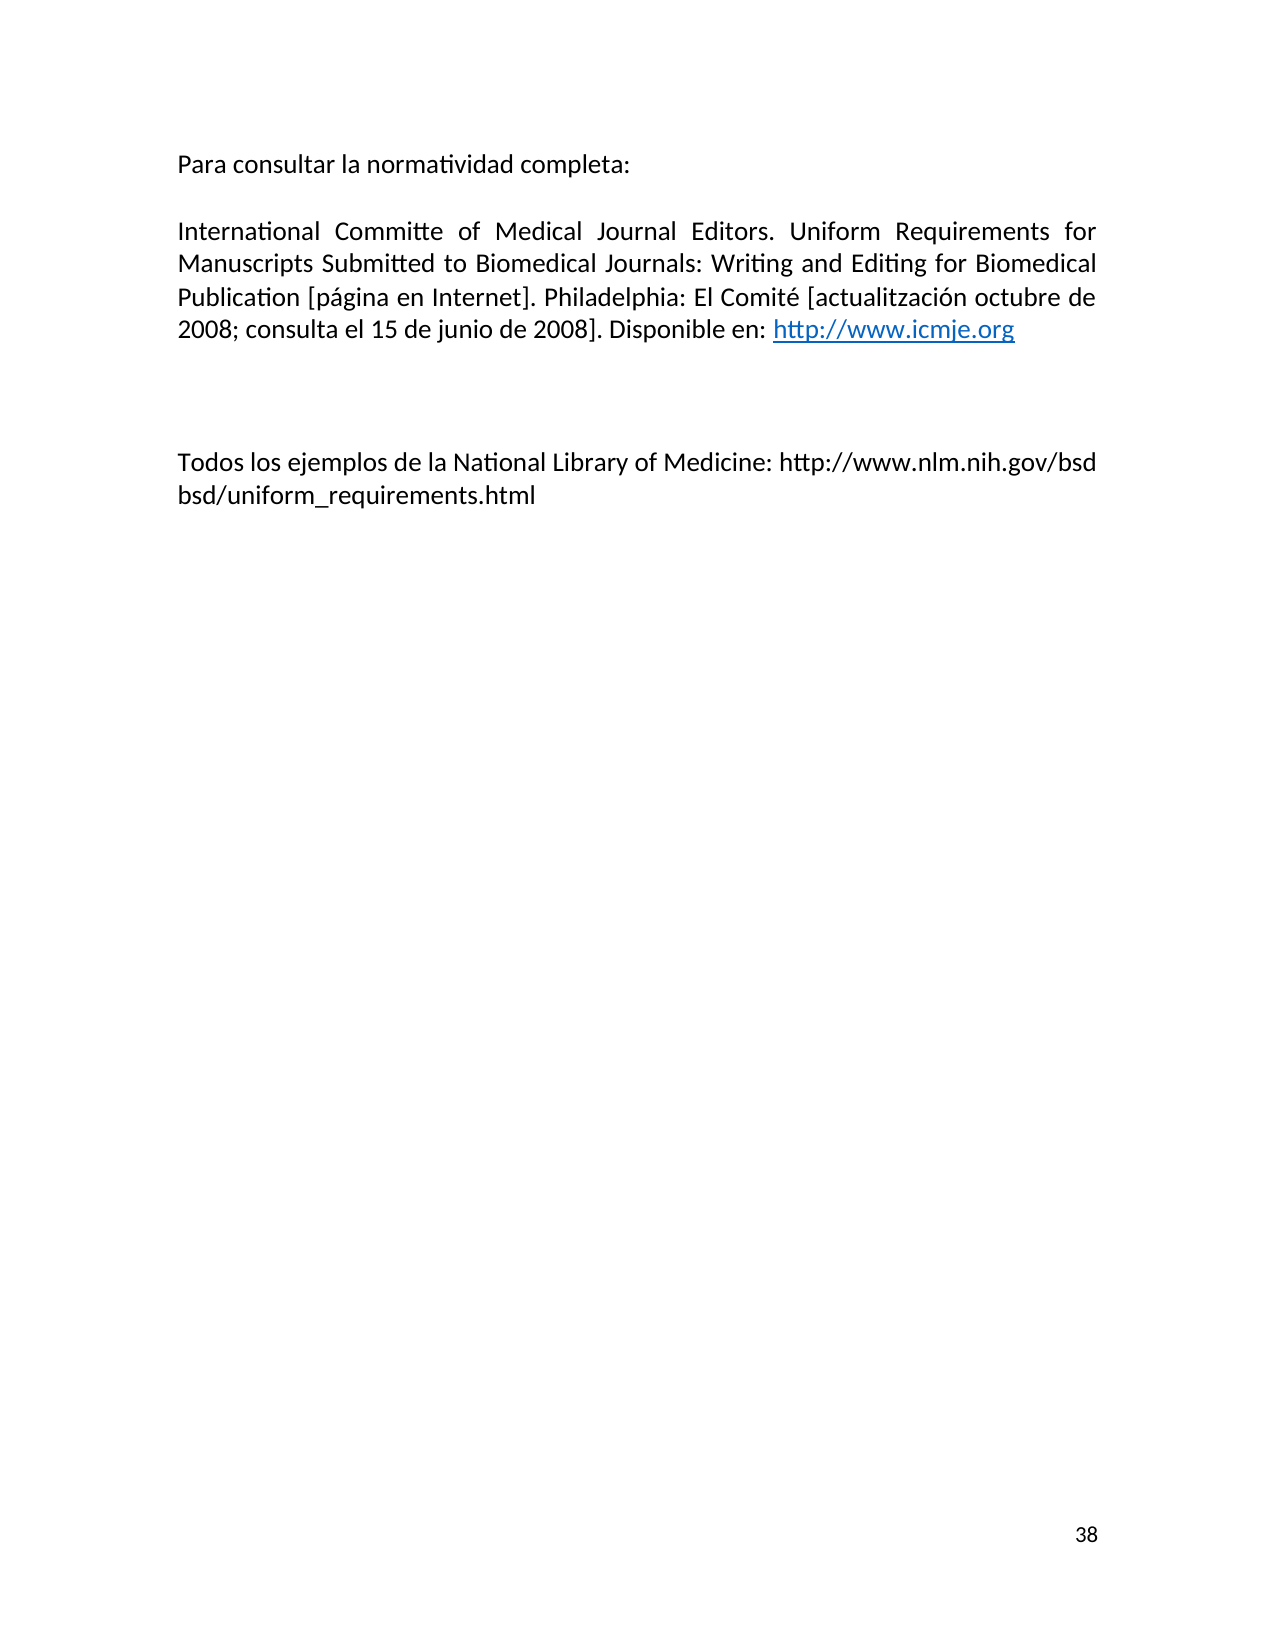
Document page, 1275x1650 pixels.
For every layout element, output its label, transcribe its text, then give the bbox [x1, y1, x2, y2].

text Todos los ejemplos de la National Library of Medicine: http://www.nlm.nih.gov/bsd bsd/uniform_requirements.html [177, 445, 1098, 511]
text International Committe of Medical Journal Editors. Uniform Requirements for Manuscripts Submitted to Biomedical Journals: Writing and Editing for Biomedical Publication [página en Internet]. Philadelphia: El Comité [actualitzación octubre de 2008; consulta el 15 de junio de 2008]. Disponible en: http://www.icmje.org [177, 214, 1098, 346]
text Para consultar la normatividad completa: [177, 148, 1098, 181]
